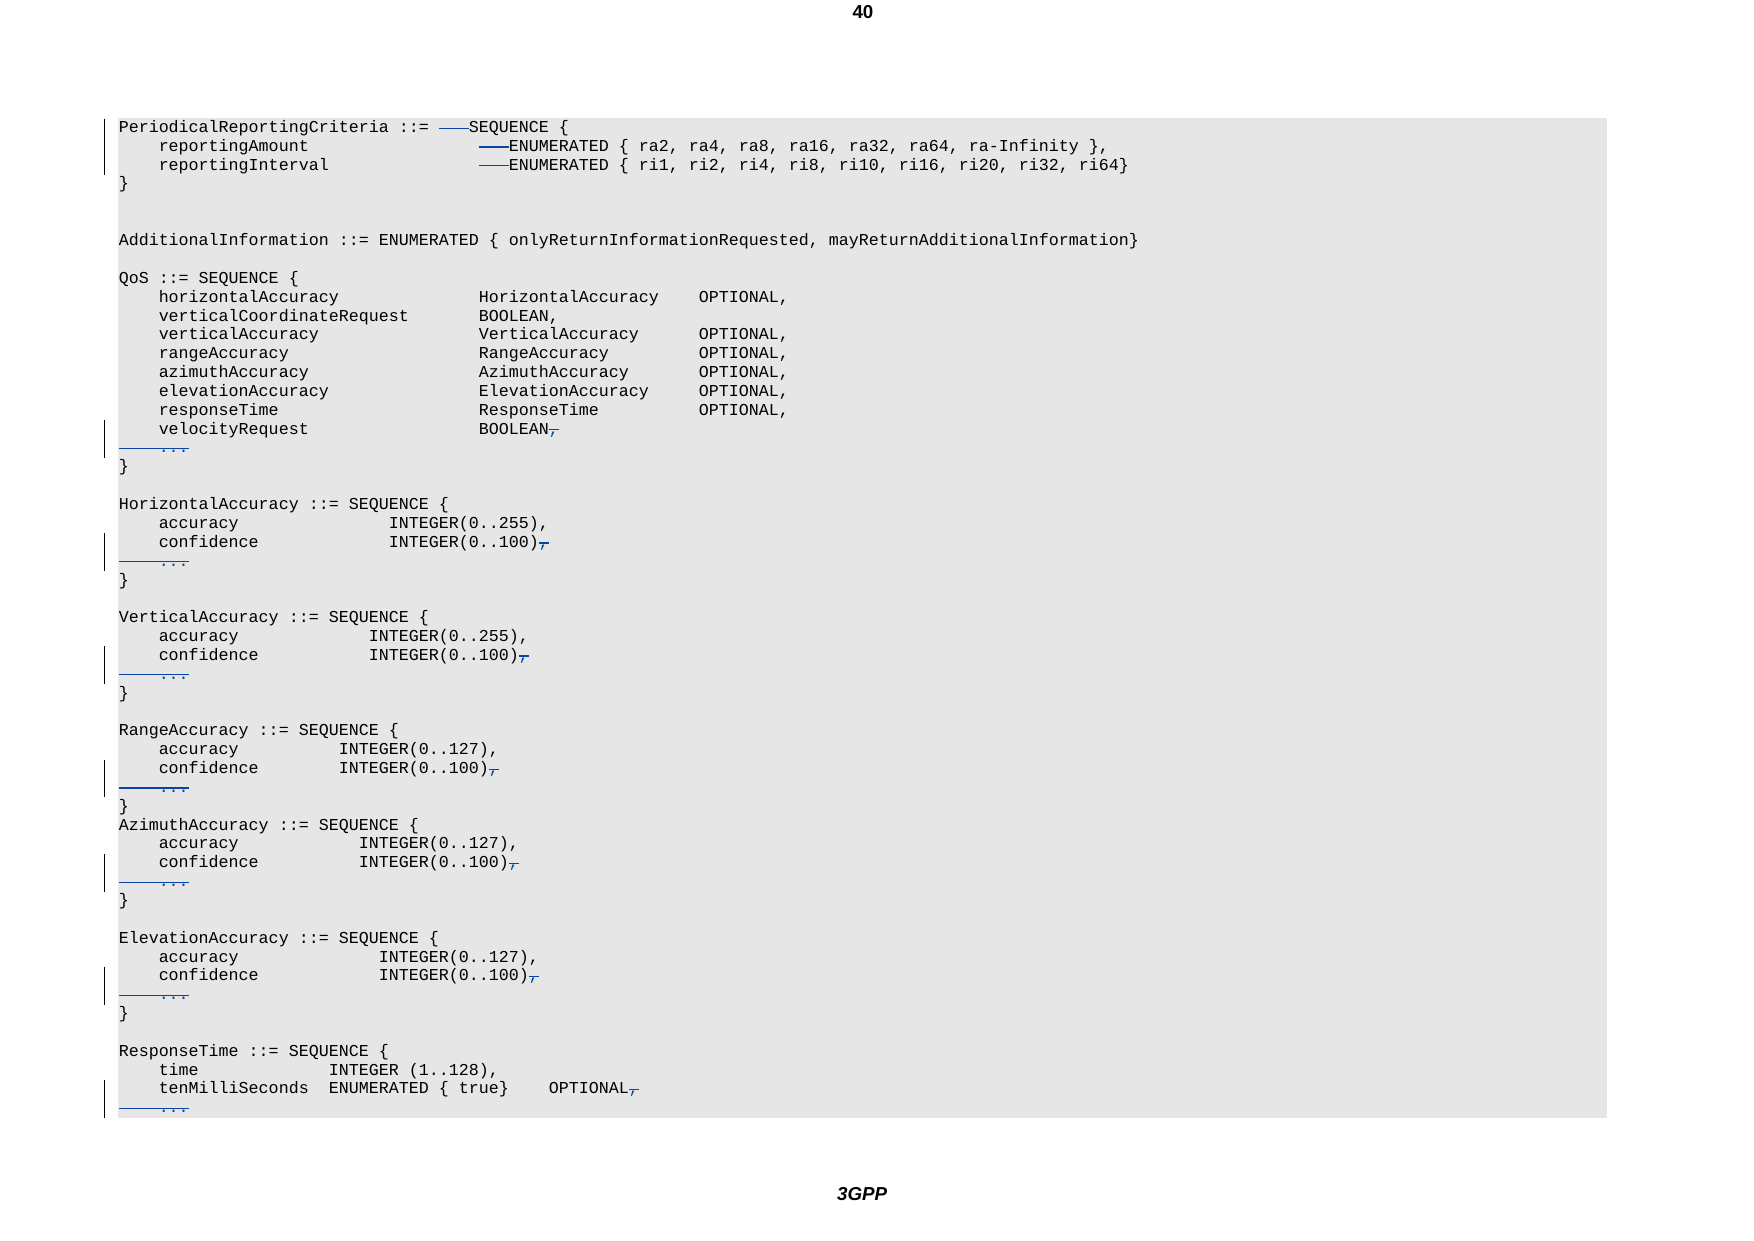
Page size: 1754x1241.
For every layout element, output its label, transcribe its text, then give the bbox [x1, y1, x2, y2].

text } [118, 175, 1607, 194]
text confidence INTEGER(0..100) [118, 533, 1607, 552]
text confidence INTEGER(0..100) [118, 854, 1607, 873]
text responseTime ResponseTime OPTIONAL, [118, 401, 1607, 420]
text accuracy INTEGER(0..127), [118, 741, 1607, 759]
text elevationAccuracy ElevationAccuracy OPTIONAL, [118, 382, 1607, 401]
text rangeAccuracy RangeAccuracy OPTIONAL, [118, 345, 1607, 364]
text AdditionalInformation ::= ENUMERATED { onlyReturnInformationRequested, mayReturnAdditionalInformation} [118, 232, 1607, 251]
text } [118, 797, 1607, 816]
text } [118, 684, 1607, 703]
text time INTEGER (1..128), [118, 1061, 1607, 1080]
text accuracy INTEGER(0..255), [118, 514, 1607, 533]
text verticalAccuracy VerticalAccuracy OPTIONAL, [118, 326, 1607, 345]
text confidence INTEGER(0..100) [118, 967, 1607, 986]
text RangeAccuracy ::= SEQUENCE { [118, 722, 1607, 741]
text confidence INTEGER(0..100) [118, 759, 1607, 778]
text accuracy INTEGER(0..127), [118, 948, 1607, 967]
text tenMilliSeconds ENUMERATED { true} OPTIONAL [118, 1080, 1607, 1099]
text HorizontalAccuracy ::= SEQUENCE { [118, 496, 1607, 514]
text } [118, 892, 1607, 910]
text verticalCoordinateRequest BOOLEAN, [118, 307, 1607, 326]
text QoS ::= SEQUENCE { [118, 269, 1607, 288]
text confidence INTEGER(0..100) [118, 646, 1607, 665]
text accuracy INTEGER(0..255), [118, 628, 1607, 646]
text accuracy INTEGER(0..127), [118, 835, 1607, 854]
text PeriodicalReportingCriteria ::= SEQUENCE { [118, 118, 1607, 137]
text azimuthAccuracy AzimuthAccuracy OPTIONAL, [118, 364, 1607, 382]
text reportingAmount ENUMERATED { ra2, ra4, ra8, ra16, ra32, ra64, ra-Infinity }, [118, 137, 1607, 156]
text velocityRequest BOOLEAN [118, 420, 1607, 439]
text AzimuthAccuracy ::= SEQUENCE { [118, 816, 1607, 835]
text VerticalAccuracy ::= SEQUENCE { [118, 609, 1607, 628]
text reportingInterval ENUMERATED { ri1, ri2, ri4, ri8, ri10, ri16, ri20, ri32, ri64} [118, 156, 1607, 175]
text } [118, 458, 1607, 477]
text } [118, 571, 1607, 590]
text horizontalAccuracy HorizontalAccuracy OPTIONAL, [118, 288, 1607, 307]
text ElevationAccuracy ::= SEQUENCE { [118, 929, 1607, 948]
text } [118, 1005, 1607, 1023]
text ResponseTime ::= SEQUENCE { [118, 1042, 1607, 1061]
